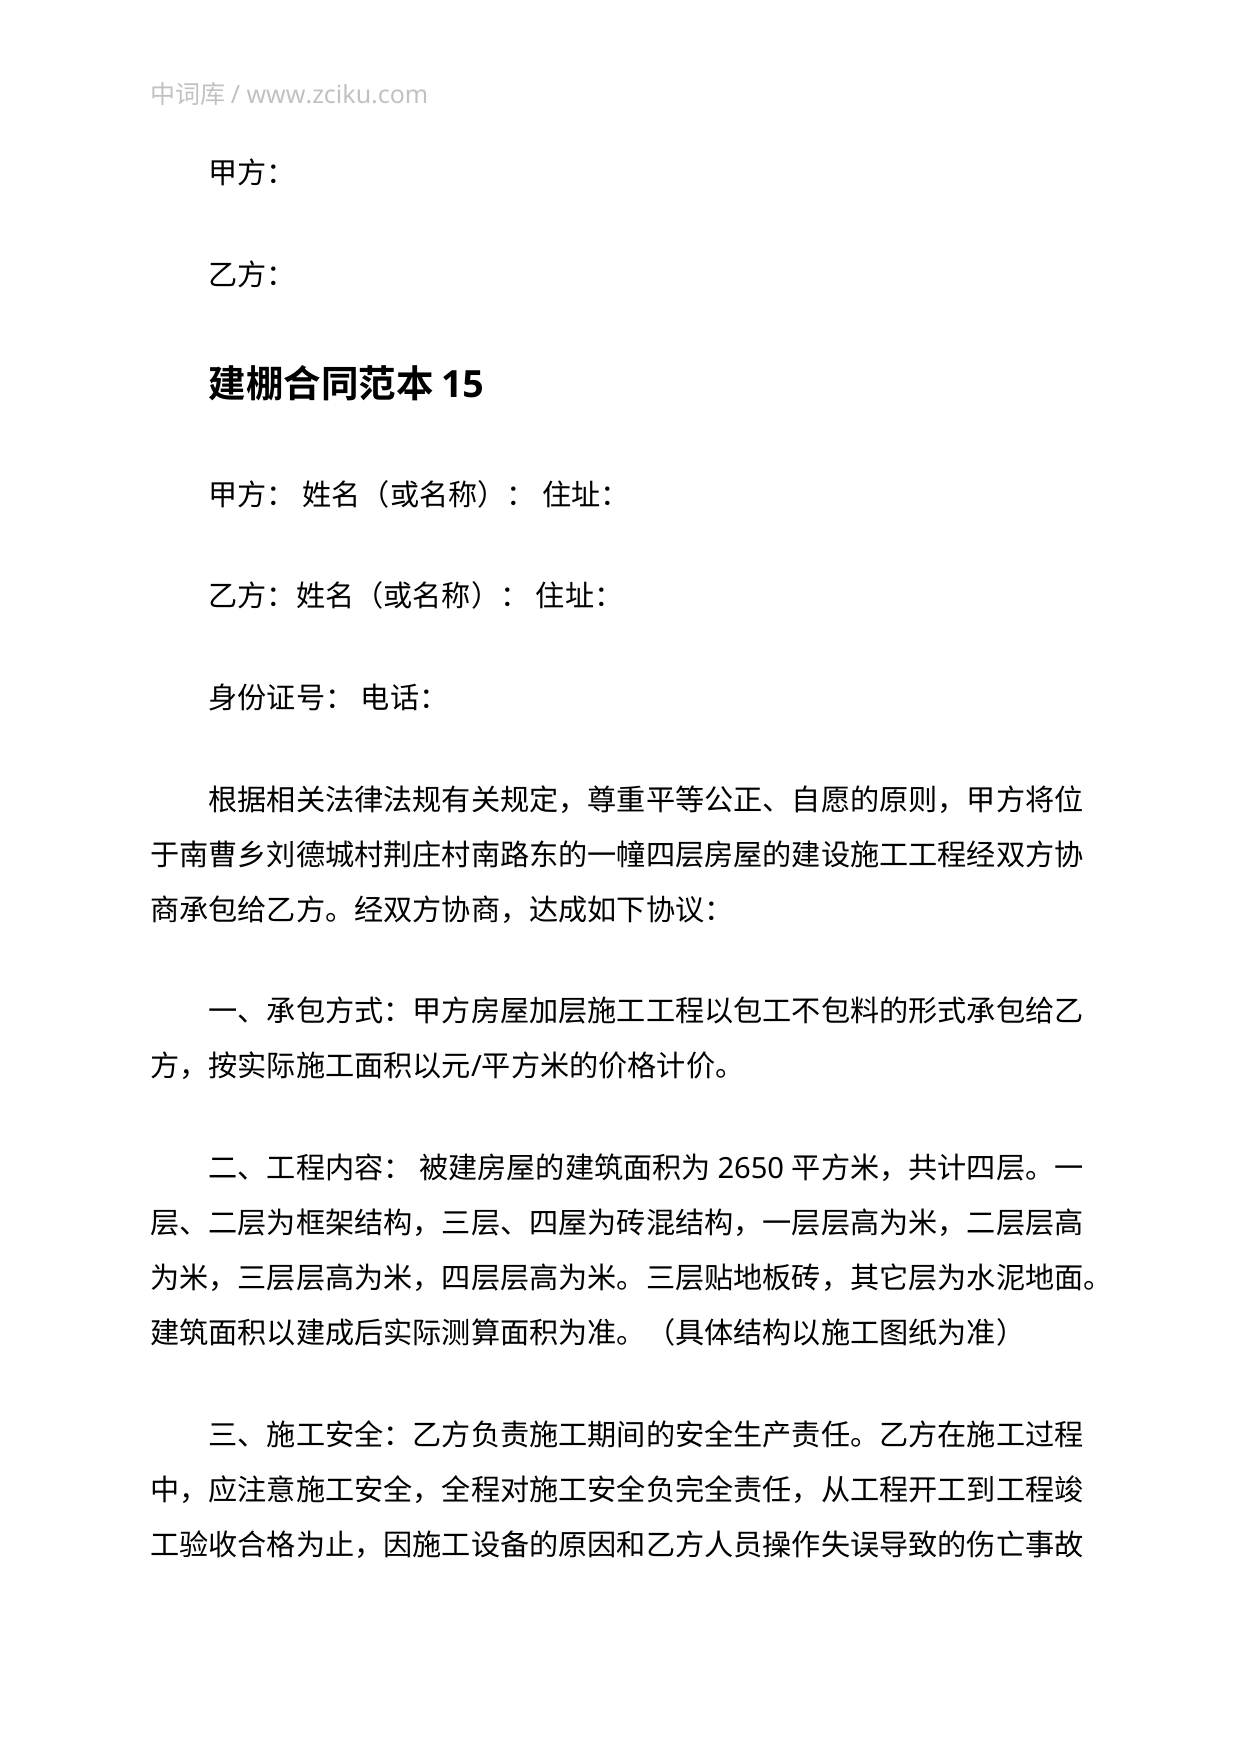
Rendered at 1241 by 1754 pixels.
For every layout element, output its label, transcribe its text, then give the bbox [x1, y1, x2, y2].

text 根据相关法律法规有关规定，尊重平等公正、自愿的原则，甲方将位于南曹乡刘德城村荆庄村南路东的一幢四层房屋的建设施工工程经双方协商承包给乙方。经双方协商，达成如下协议： [150, 776, 1090, 928]
text 身份证号： 电话： [150, 675, 1090, 717]
text 乙方： [150, 252, 1090, 294]
text 一、承包方式：甲方房屋加层施工工程以包工不包料的形式承包给乙方，按实际施工面积以元/平方米的价格计价。 [150, 988, 1090, 1085]
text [150, 1411, 1090, 1563]
text 甲方： 姓名（或名称）： 住址： [150, 471, 1090, 513]
text 甲方： [150, 150, 1090, 192]
text 建棚合同范本15 [150, 353, 1090, 408]
text 二、工程内容： 被建房屋的建筑面积为 2650 平方米，共计四层。一层、二层为框架结构，三层、四屋为砖混结构，一层层高为米，二层层高为米，三层层高为米，四层层高为米。三层贴地板砖，其它层为水泥地面。建筑面积以建成后实际测算面积为准。（具体结构以施工图纸为准） [150, 1145, 1090, 1352]
text 乙方：姓名（或名称）： 住址： [150, 573, 1090, 615]
